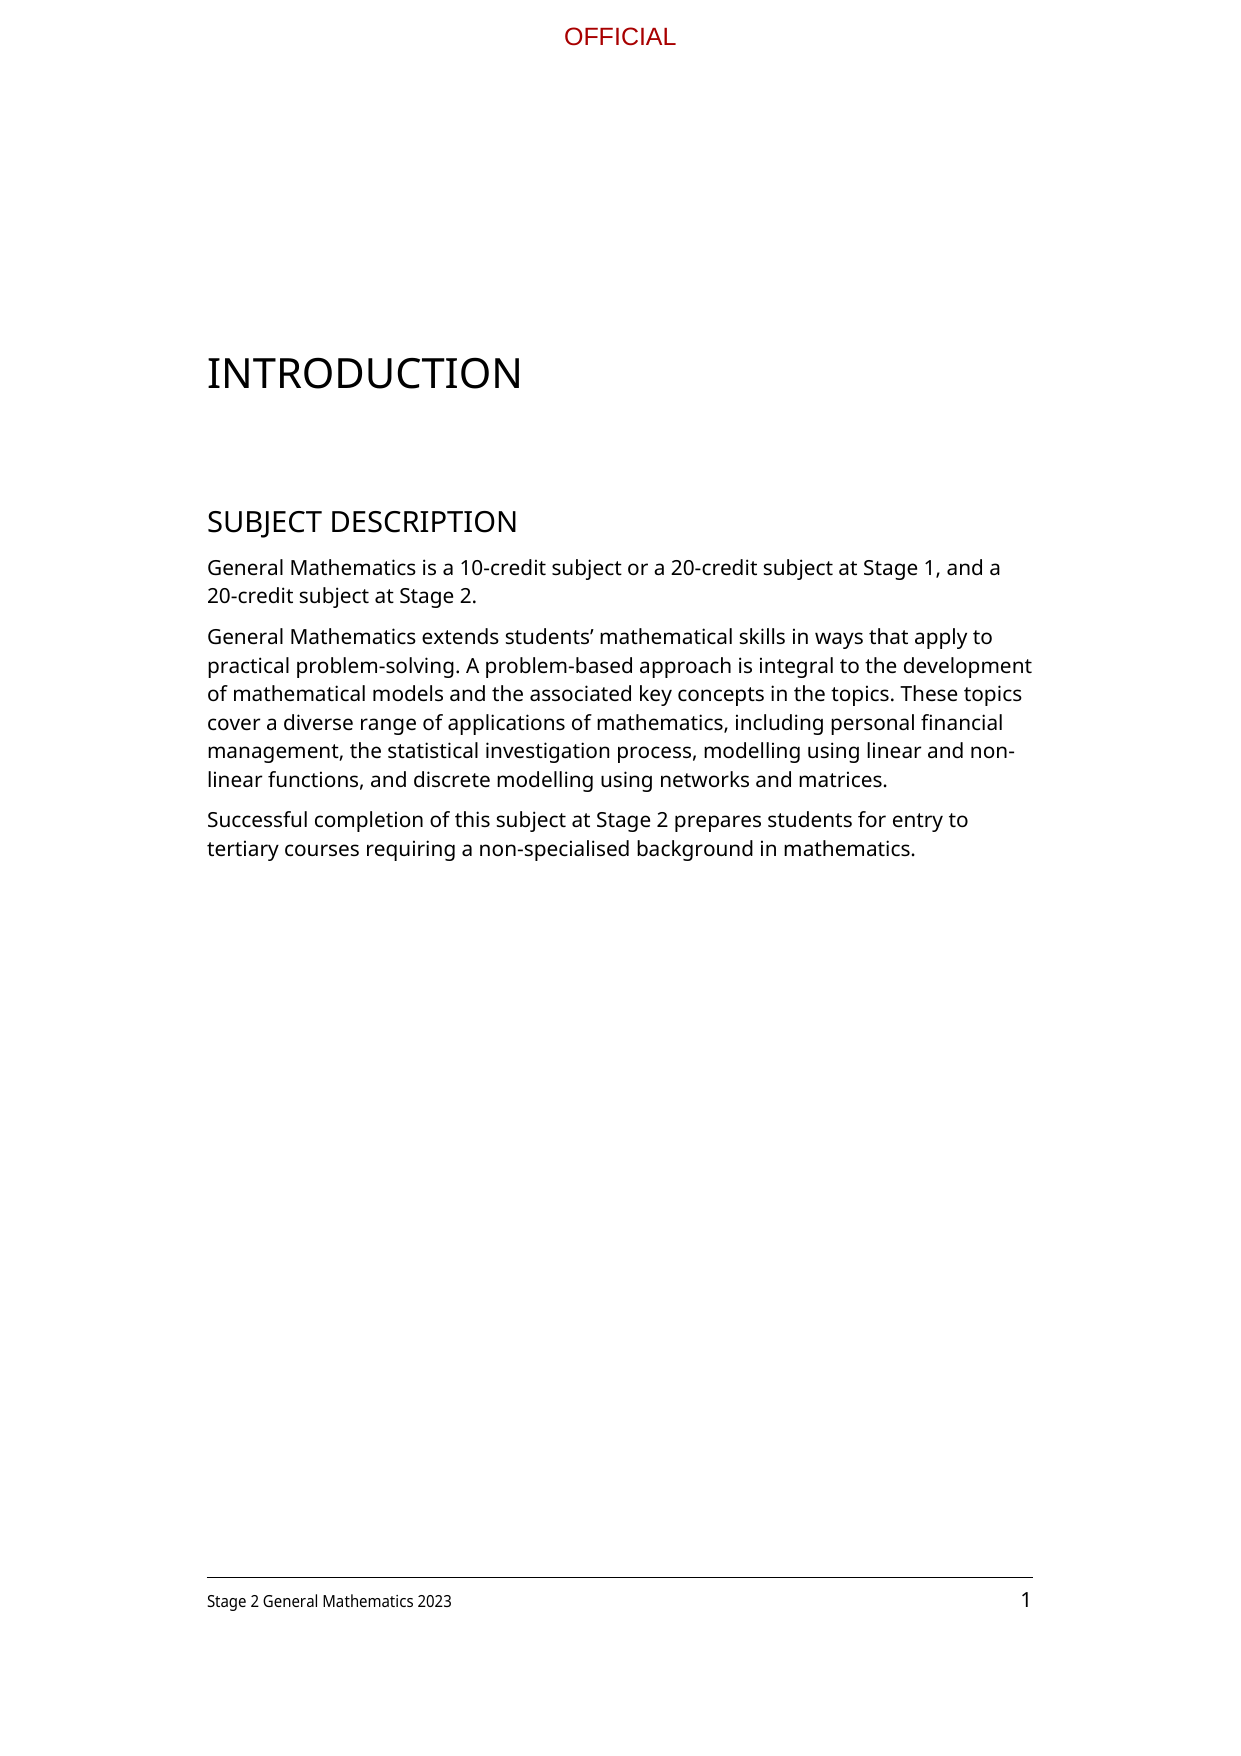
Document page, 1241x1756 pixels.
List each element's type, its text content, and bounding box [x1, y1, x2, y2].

text Subject description [207, 501, 1033, 541]
text Introduction [207, 344, 1033, 401]
text Successful completion of this subject at Stage 2 prepares students for entry to tertiary courses requiring a non-specialised background in mathematics. [207, 806, 1033, 862]
text General Mathematics extends students’ mathematical skills in ways that apply to practical problem-solving. A problem-based approach is integral to the development of mathematical models and the associated key concepts in the topics. These topics cover a diverse range of applications of mathematics, including personal financial management, the statistical investigation process, modelling using linear and non-linear functions, and discrete modelling using networks and matrices. [207, 622, 1033, 793]
text General Mathematics is a 10-credit subject or a 20-credit subject at Stage 1, and a 20-credit subject at Stage 2. [207, 553, 1033, 610]
